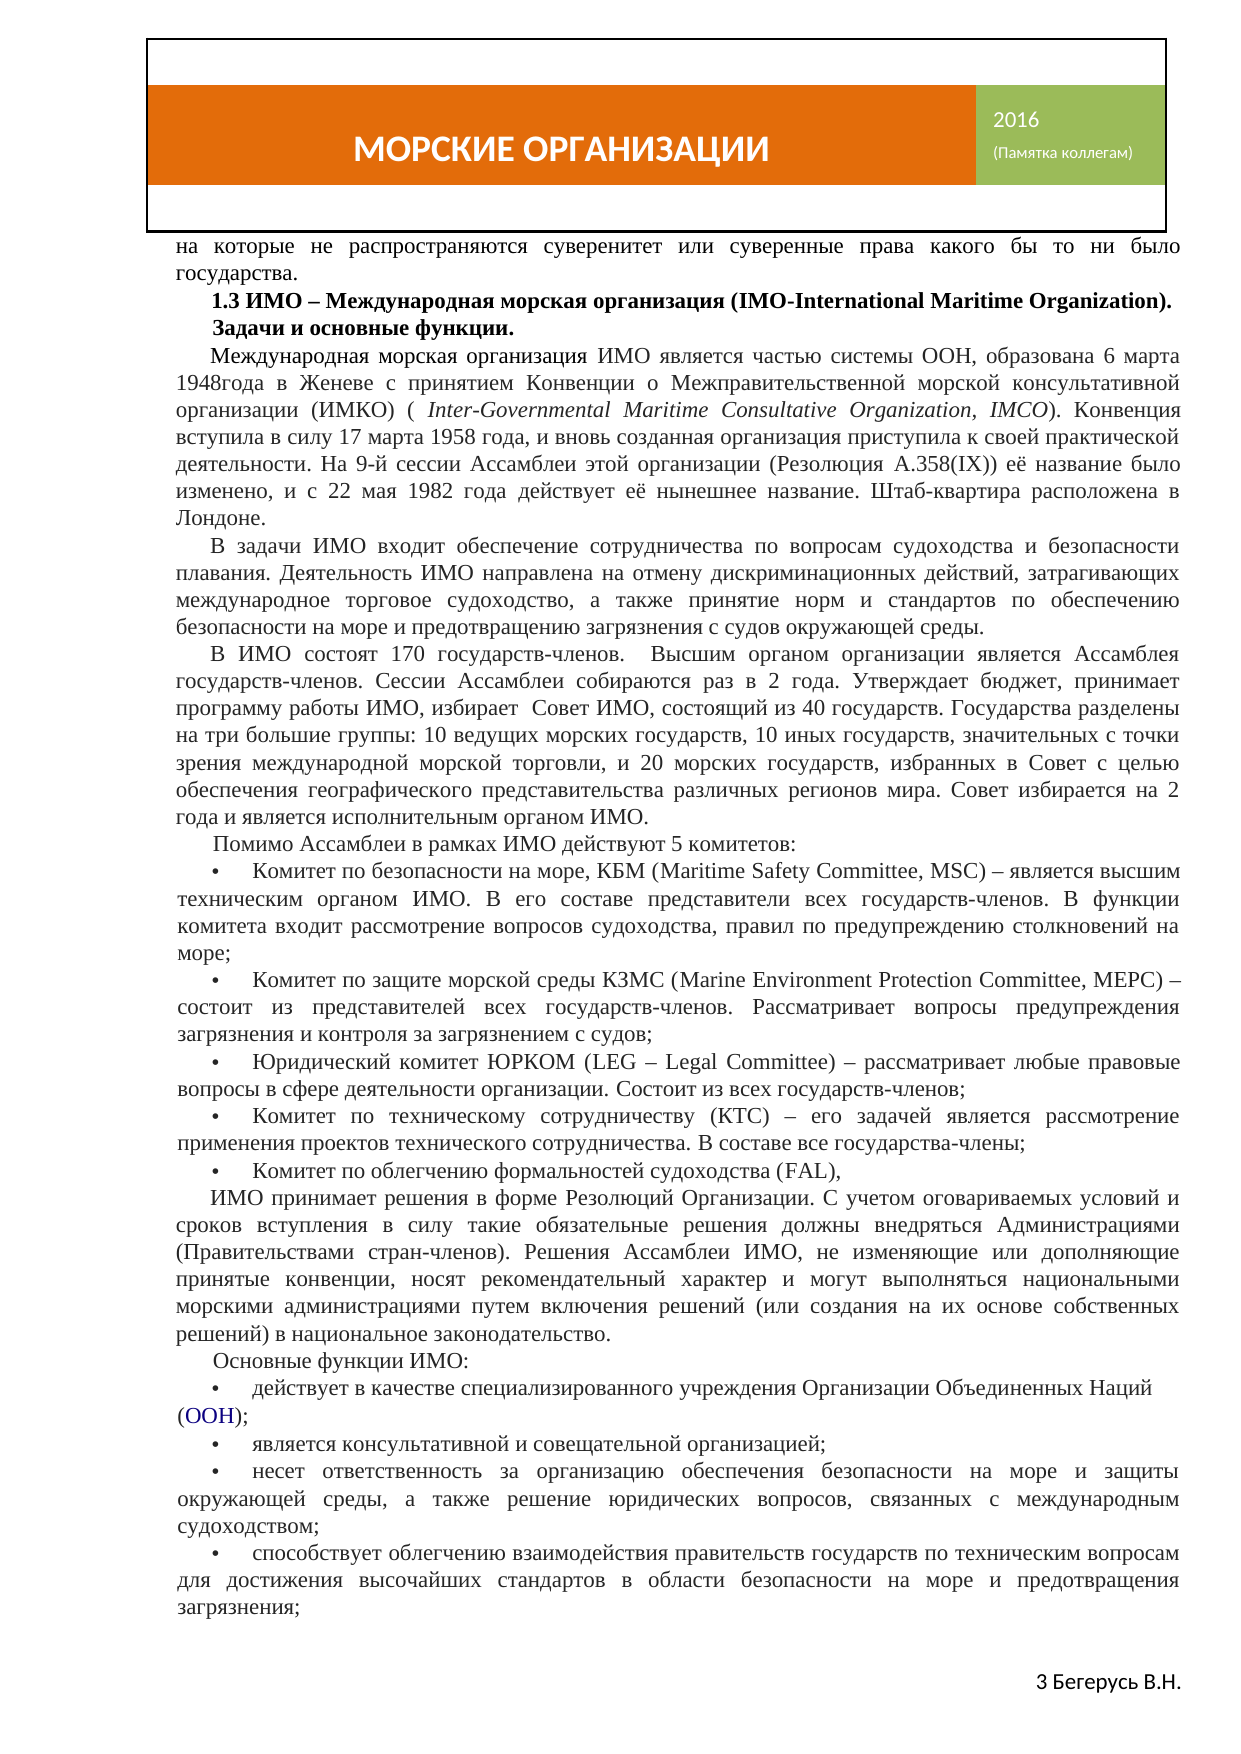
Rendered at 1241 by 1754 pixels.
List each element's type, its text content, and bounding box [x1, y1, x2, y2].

list Комитет по защите морской среды КЗМС (Marine Environment Protection Committee, MEPC) – состоит из представителей всех государств-членов. Рассматривает вопросы предупреждения загрязнения и контроля за загрязнением с судов; [177, 966, 1181, 1047]
list несет ответственность за организацию обеспечения безопасности на море и защиты окружающей среды, а также решение юридических вопросов, связанных с международным судоходством; [177, 1458, 1181, 1538]
list способствует облегчению взаимодействия правительств государств по техническим вопросам для достижения высочайших стандартов в области безопасности на море и предотвращения загрязнения; [177, 1539, 1181, 1620]
text Международная морская организация ИМО является частью системы ООН, образована 6 марта 1948года в Женеве с принятием Конвенции о Межправительственной морской консультативной организации (ИМКО) ( Inter-Governmental Maritime Consultative Organization, IMCO). Конвенция вступила в силу 17 марта 1958 года, и вновь созданная организация приступила к своей практической деятельности. На 9-й сессии Ассамблеи этой организации (Резолюция A.358(IX)) её название было изменено, и с 22 мая 1982 года действует её нынешнее название. Штаб-квартира расположена в Лондоне. [176, 342, 1181, 531]
list является консультативной и совещательной организацией; [177, 1430, 1181, 1457]
list Комитет по безопасности на море, КБМ (Maritime Safety Committee, MSC) – является высшим техническим органом ИМО. В его составе представители всех государств-членов. В функции комитета входит рассмотрение вопросов судоходства, правил по предупреждению столкновений на море; [177, 858, 1181, 965]
text В задачи ИМО входит обеспечение сотрудничества по вопросам судоходства и безопасности плавания. Деятельность ИМО направлена на отмену дискриминационных действий, затрагивающих международное торговое судоходство, а также принятие норм и стандартов по обеспечению безопасности на море и предотвращению загрязнения с судов окружающей среды. [176, 532, 1181, 639]
text 1.3 ИМО – Международная морская организация (IMO-International Maritime Organization). Задачи и основные функции. [211, 287, 1187, 341]
list Комитет по техническому сотрудничеству (КТС) – его задачей является рассмотрение применения проектов технического сотрудничества. В составе все государства-члены; [177, 1102, 1181, 1156]
text Основные функции ИМО: [213, 1347, 1181, 1373]
list Комитет по облегчению формальностей судоходства (FAL), [177, 1157, 1181, 1183]
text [176, 177, 1181, 286]
text В ИМО состоят 170 государств-членов. Высшим органом организации является Ассамблея государств-членов. Сессии Ассамблеи собираются раз в 2 года. Утверждает бюджет, принимает программу работы ИМО, избирает Совет ИМО, состоящий из 40 государств. Государства разделены на три большие группы: 10 ведущих морских государств, 10 иных государств, значительных с точки зрения международной морской торговли, и 20 морских государств, избранных в Совет с целью обеспечения географического представительства различных регионов мира. Совет избирается на 2 года и является исполнительным органом ИМО. [176, 640, 1181, 829]
list Юридический комитет ЮРКОМ (LEG – Legal Committee) – рассматривает любые правовые вопросы в сфере деятельности организации. Состоит из всех государств-членов; [177, 1048, 1181, 1101]
text ИМО принимает решения в форме Резолюций Организации. С учетом оговариваемых условий и сроков вступления в силу такие обязательные решения должны внедряться Администрациями (Правительствами стран-членов). Решения Ассамблеи ИМО, не изменяющие или дополняющие принятые конвенции, носят рекомендательный характер и могут выполняться национальными морскими администрациями путем включения решений (или создания на их основе собственных решений) в национальное законодательство. [176, 1184, 1181, 1346]
text Помимо Ассамблеи в рамках ИМО действуют 5 комитетов: [213, 830, 1181, 857]
list действует в качестве специализированного учреждения Организации Объединенных Наций [177, 1374, 1181, 1401]
text (ООН); [177, 1402, 1187, 1428]
